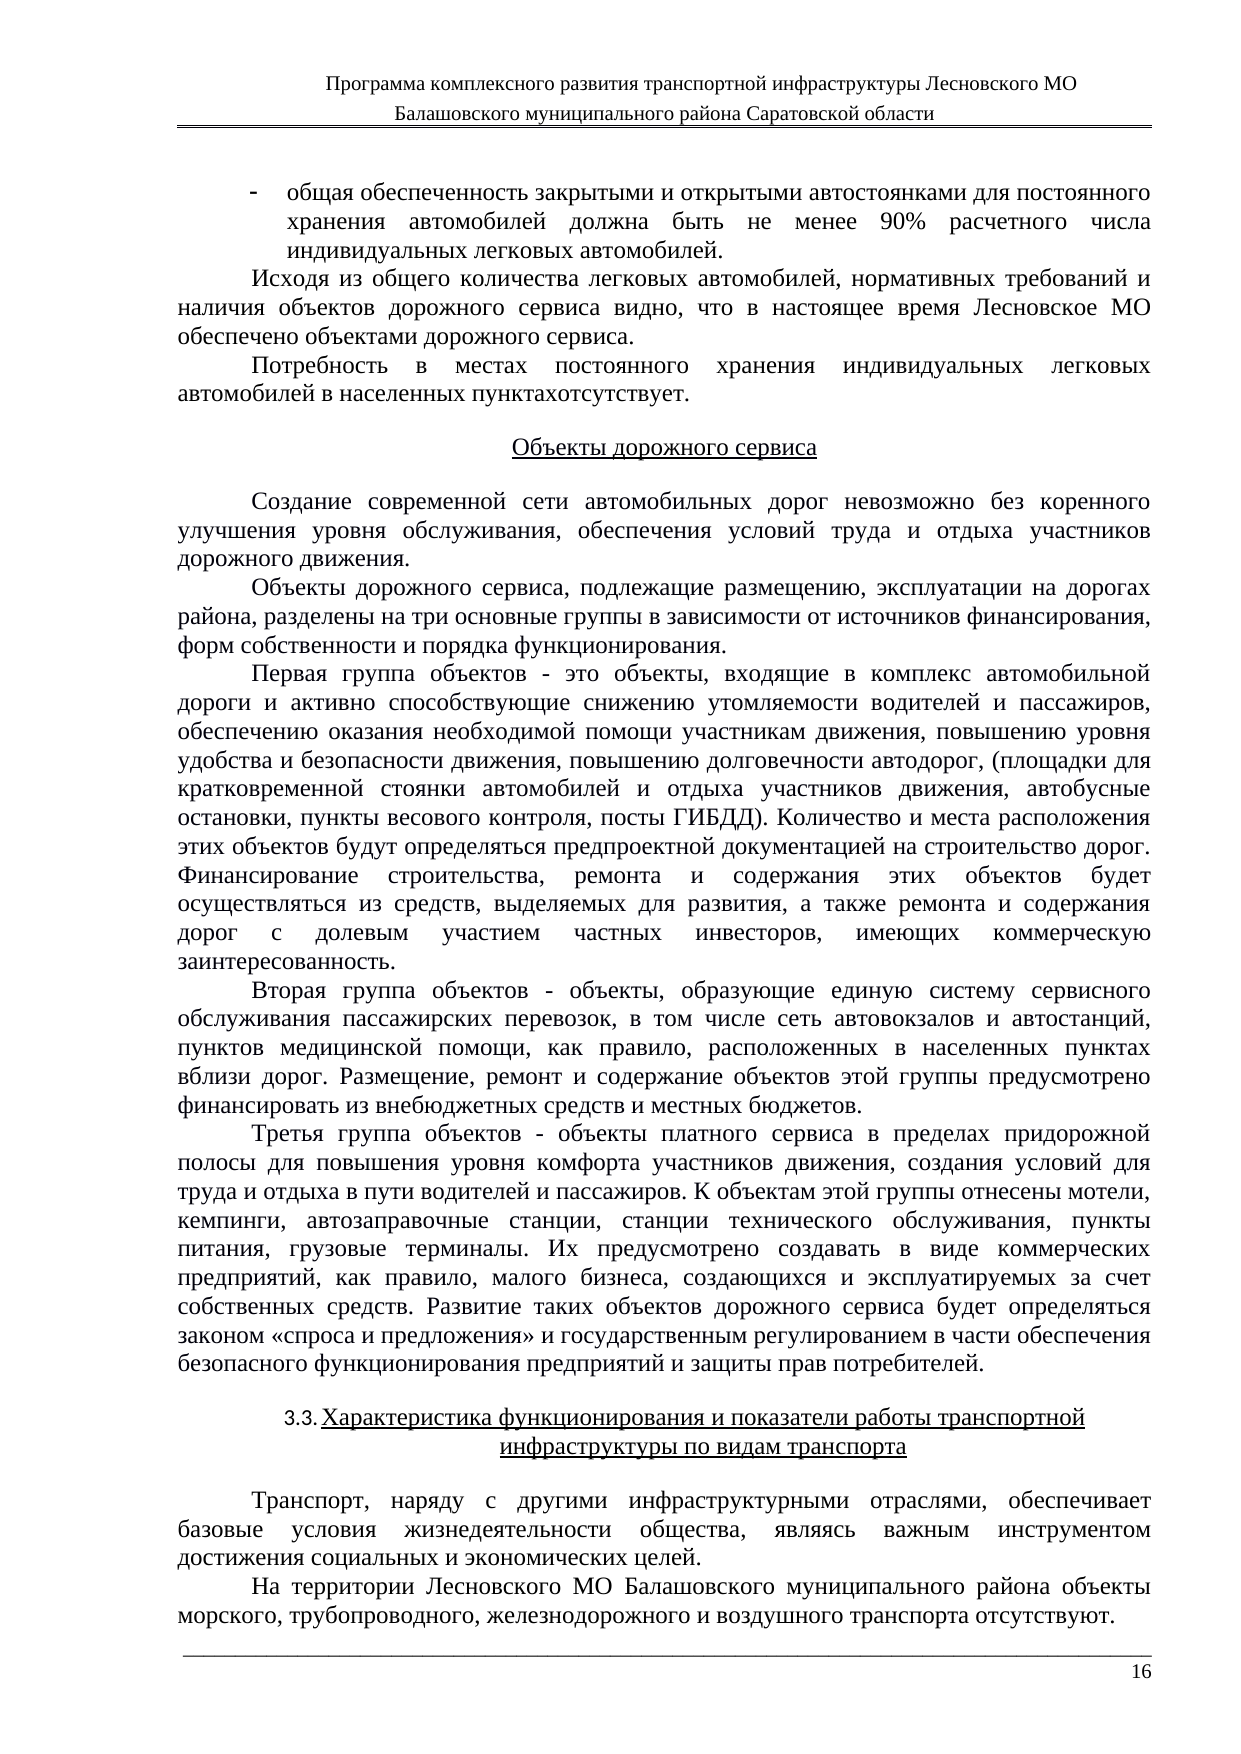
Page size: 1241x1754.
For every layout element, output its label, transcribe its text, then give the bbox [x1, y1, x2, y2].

list общая обеспеченность закрытыми и открытыми автостоянками для постоянного хранения автомобилей должна быть не менее 90% расчетного числа индивидуальных легковых автомобилей. [249, 177, 1152, 263]
text Вторая группа объектов - объекты, образующие единую систему сервисного обслуживания пассажирских перевозок, в том числе сеть автовокзалов и автостанций, пунктов медицинской помощи, как правило, расположенных в населенных пунктах вблизи дорог. Размещение, ремонт и содержание объектов этой группы предусмотрено финансировать из внебюджетных средств и местных бюджетов. [177, 975, 1152, 1118]
text На территории Лесновского МО Балашовского муниципального района объекты морского, трубопроводного, железнодорожного и воздушного транспорта отсутствуют. [177, 1571, 1152, 1629]
text Создание современной сети автомобильных дорог невозможно без коренного улучшения уровня обслуживания, обеспечения условий труда и отдыха участников дорожного движения. [177, 486, 1152, 572]
subtitle Характеристика функционирования и показатели работы транспортной инфраструктуры по видам транспорта [217, 1402, 1152, 1460]
subtitle Объекты дорожного сервиса [177, 432, 1152, 461]
text Исходя из общего количества легковых автомобилей, нормативных требований и наличия объектов дорожного сервиса видно, что в настоящее время Лесновское МО обеспечено объектами дорожного сервиса. [177, 263, 1152, 350]
text Первая группа объектов - это объекты, входящие в комплекс автомобильной дороги и активно способствующие снижению утомляемости водителей и пассажиров, обеспечению оказания необходимой помощи участникам движения, повышению уровня удобства и безопасности движения, повышению долговечности автодорог, (площадки для кратковременной стоянки автомобилей и отдыха участников движения, автобусные остановки, пункты весового контроля, посты ГИБДД). Количество и места расположения этих объектов будут определяться предпроектной документацией на строительство дорог. Финансирование строительства, ремонта и содержания этих объектов будет осуществляться из средств, выделяемых для развития, а также ремонта и содержания дорог с долевым участием частных инвесторов, имеющих коммерческую заинтересованность. [177, 658, 1152, 975]
text Транспорт, наряду с другими инфраструктурными отраслями, обеспечивает базовые условия жизнедеятельности общества, являясь важным инструментом достижения социальных и экономических целей. [177, 1485, 1152, 1571]
text Потребность в местах постоянного хранения индивидуальных легковых автомобилей в населенных пунктахотсутствует. [177, 350, 1152, 407]
text Третья группа объектов - объекты платного сервиса в пределах придорожной полосы для повышения уровня комфорта участников движения, создания условий для труда и отдыха в пути водителей и пассажиров. К объектам этой группы отнесены мотели, кемпинги, автозаправочные станции, станции технического обслуживания, пункты питания, грузовые терминалы. Их предусмотрено создавать в виде коммерческих предприятий, как правило, малого бизнеса, создающихся и эксплуатируемых за счет собственных средств. Развитие таких объектов дорожного сервиса будет определяться законом «спроса и предложения» и государственным регулированием в части обеспечения безопасного функционирования предприятий и защиты прав потребителей. [177, 1118, 1152, 1377]
text Объекты дорожного сервиса, подлежащие размещению, эксплуатации на дорогах района, разделены на три основные группы в зависимости от источников финансирования, форм собственности и порядка функционирования. [177, 572, 1152, 658]
